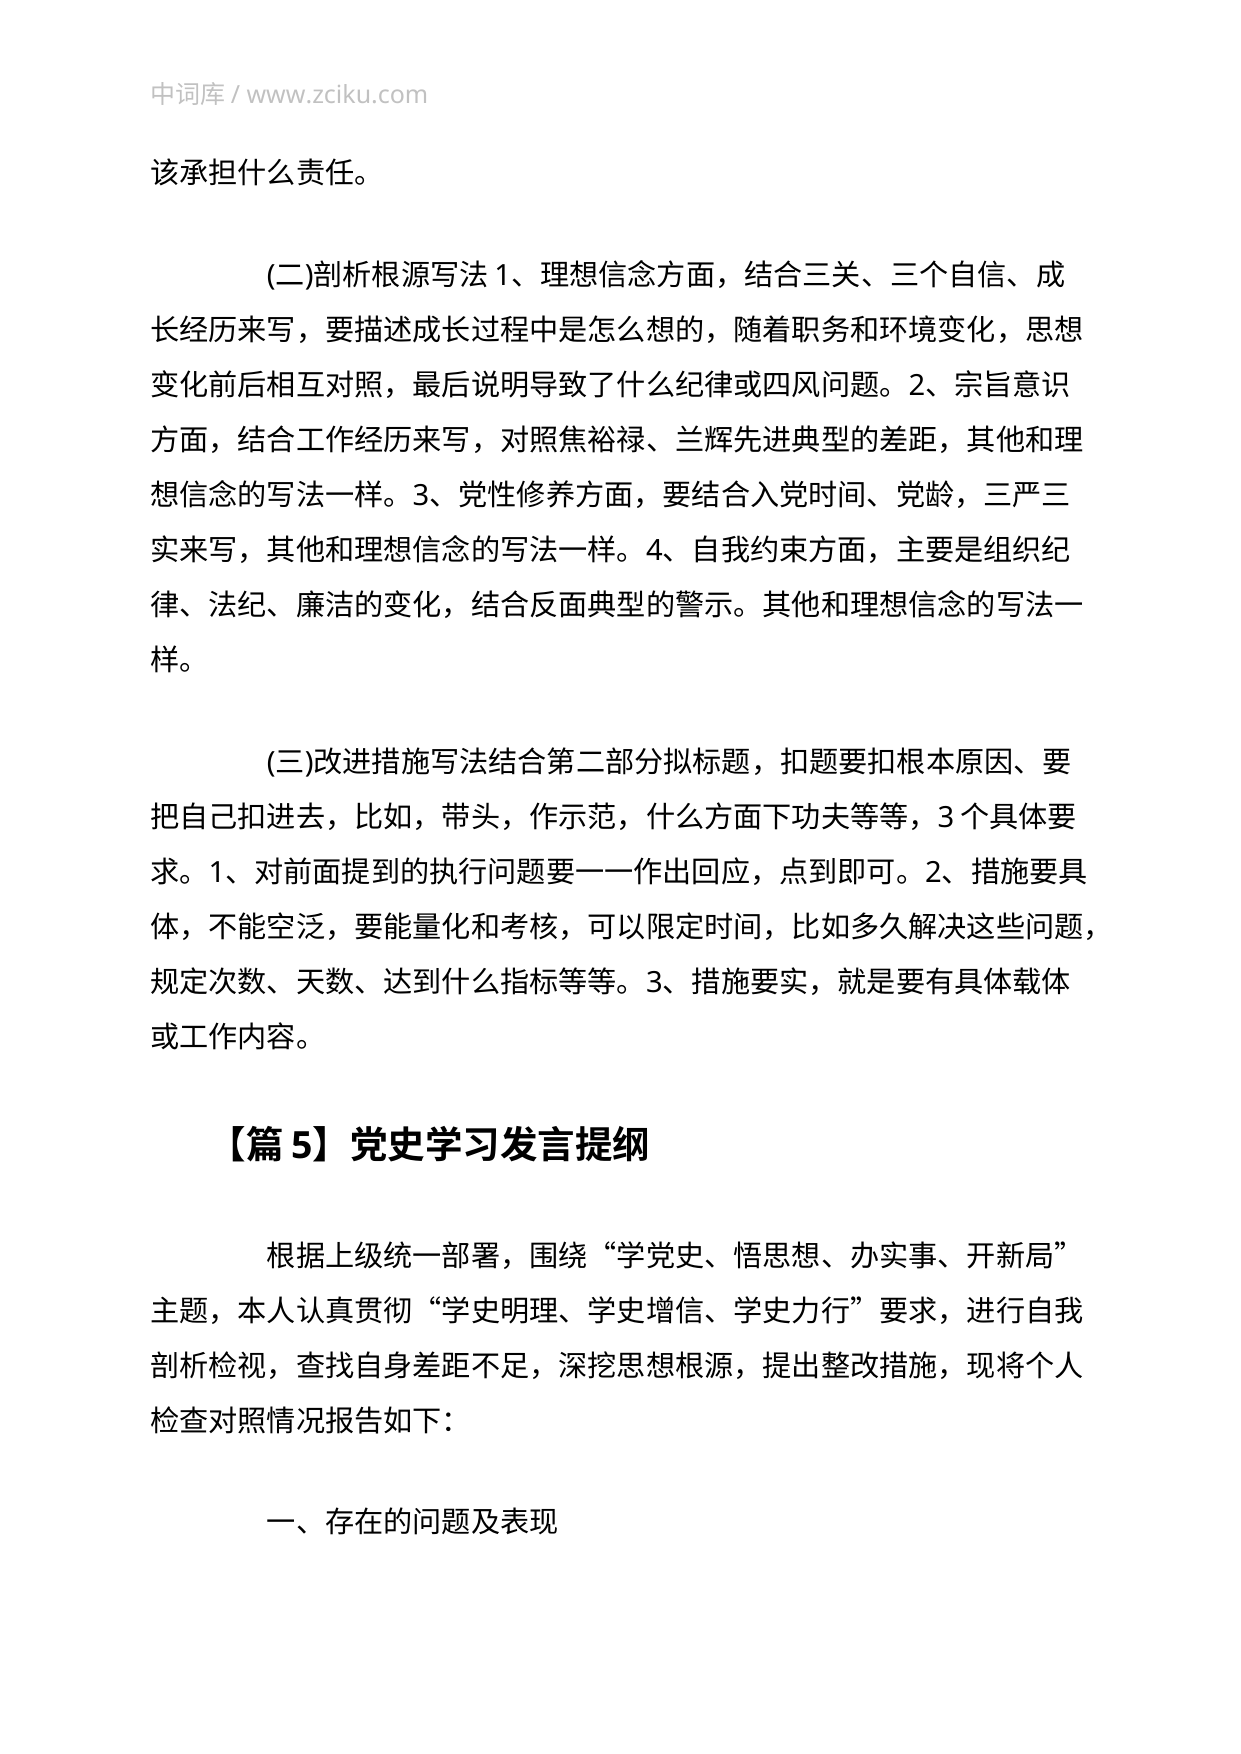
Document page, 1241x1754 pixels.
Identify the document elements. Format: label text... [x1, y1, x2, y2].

text 【篇5】党史学习发言提纲 [150, 1115, 1090, 1169]
text (二)剖析根源写法1、理想信念方面，结合三关、三个自信、成长经历来写，要描述成长过程中是怎么想的，随着职务和环境变化，思想变化前后相互对照，最后说明导致了什么纪律或四风问题。2、宗旨意识方面，结合工作经历来写，对照焦裕禄、兰辉先进典型的差距，其他和理想信念的写法一样。3、党性修养方面，要结合入党时间、党龄，三严三实来写，其他和理想信念的写法一样。4、自我约束方面，主要是组织纪律、法纪、廉洁的变化，结合反面典型的警示。其他和理想信念的写法一样。 [150, 252, 1090, 679]
text 一、存在的问题及表现 [150, 1499, 1090, 1541]
text 根据上级统一部署，围绕“学党史、悟思想、办实事、开新局”主题，本人认真贯彻“学史明理、学史增信、学史力行”要求，进行自我剖析检视，查找自身差距不足，深挖思想根源，提出整改措施，现将个人检查对照情况报告如下： [150, 1232, 1090, 1439]
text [150, 150, 1090, 192]
text (三)改进措施写法结合第二部分拟标题，扣题要扣根本原因、要把自己扣进去，比如，带头，作示范，什么方面下功夫等等，3个具体要求。1、对前面提到的执行问题要一一作出回应，点到即可。2、措施要具体，不能空泛，要能量化和考核，可以限定时间，比如多久解决这些问题，规定次数、天数、达到什么指标等等。3、措施要实，就是要有具体载体或工作内容。 [150, 738, 1090, 1055]
